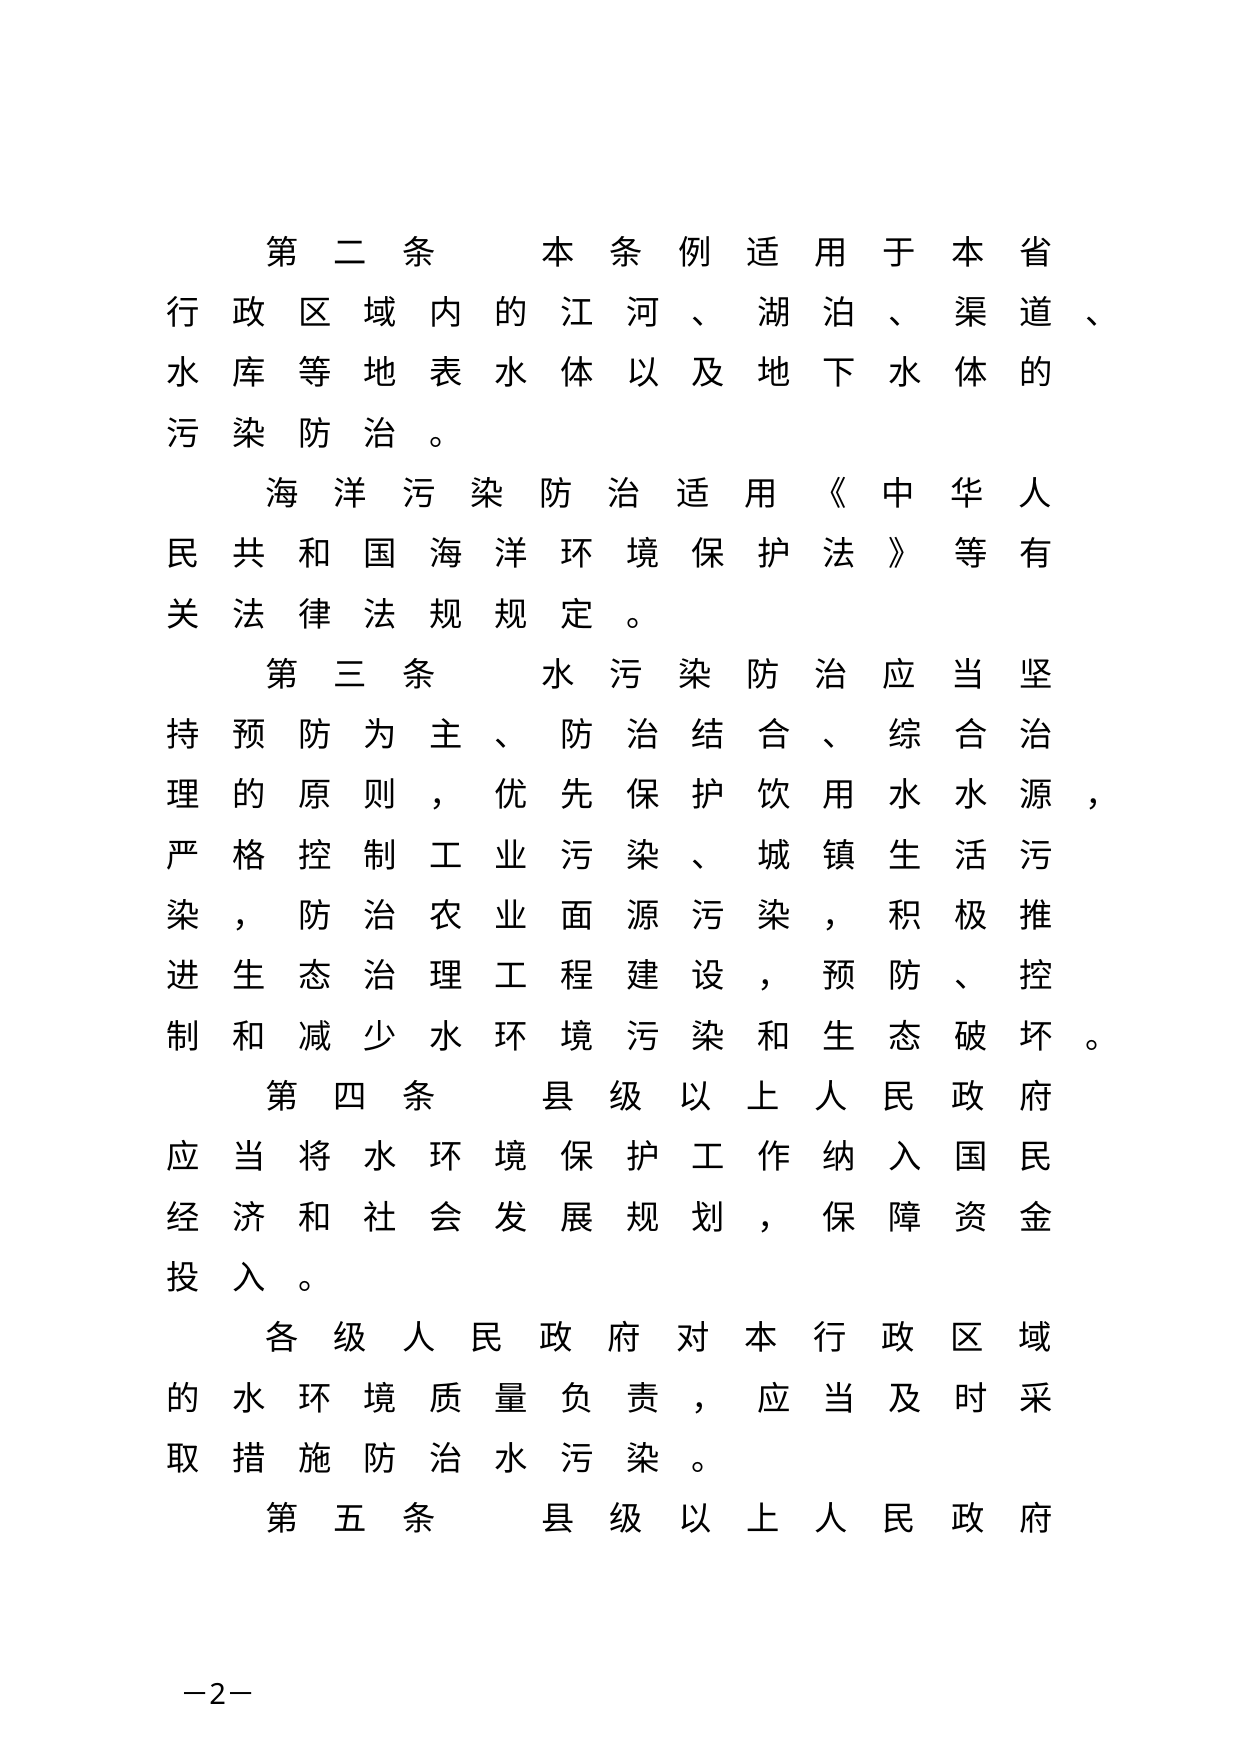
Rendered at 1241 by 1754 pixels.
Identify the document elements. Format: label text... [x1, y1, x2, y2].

text 第二条 本条例适用于本省行政区域内的江河、湖泊、渠道、水库等地表水体以及地下水体的污染防治。 [167, 219, 1085, 461]
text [167, 1486, 1085, 1546]
text 第四条 县级以上人民政府应当将水环境保护工作纳入国民经济和社会发展规划，保障资金投入。 [167, 1064, 1085, 1305]
text 第三条 水污染防治应当坚持预防为主、防治结合、综合治理的原则，优先保护饮用水水源，严格控制工业污染、城镇生活污染，防治农业面源污染，积极推进生态治理工程建设，预防、控制和减少水环境污染和生态破坏。 [167, 642, 1085, 1064]
text 各级人民政府对本行政区域的水环境质量负责，应当及时采取措施防治水污染。 [167, 1305, 1085, 1486]
text 海洋污染防治适用《中华人民共和国海洋环境保护法》等有关法律法规规定。 [167, 461, 1085, 642]
